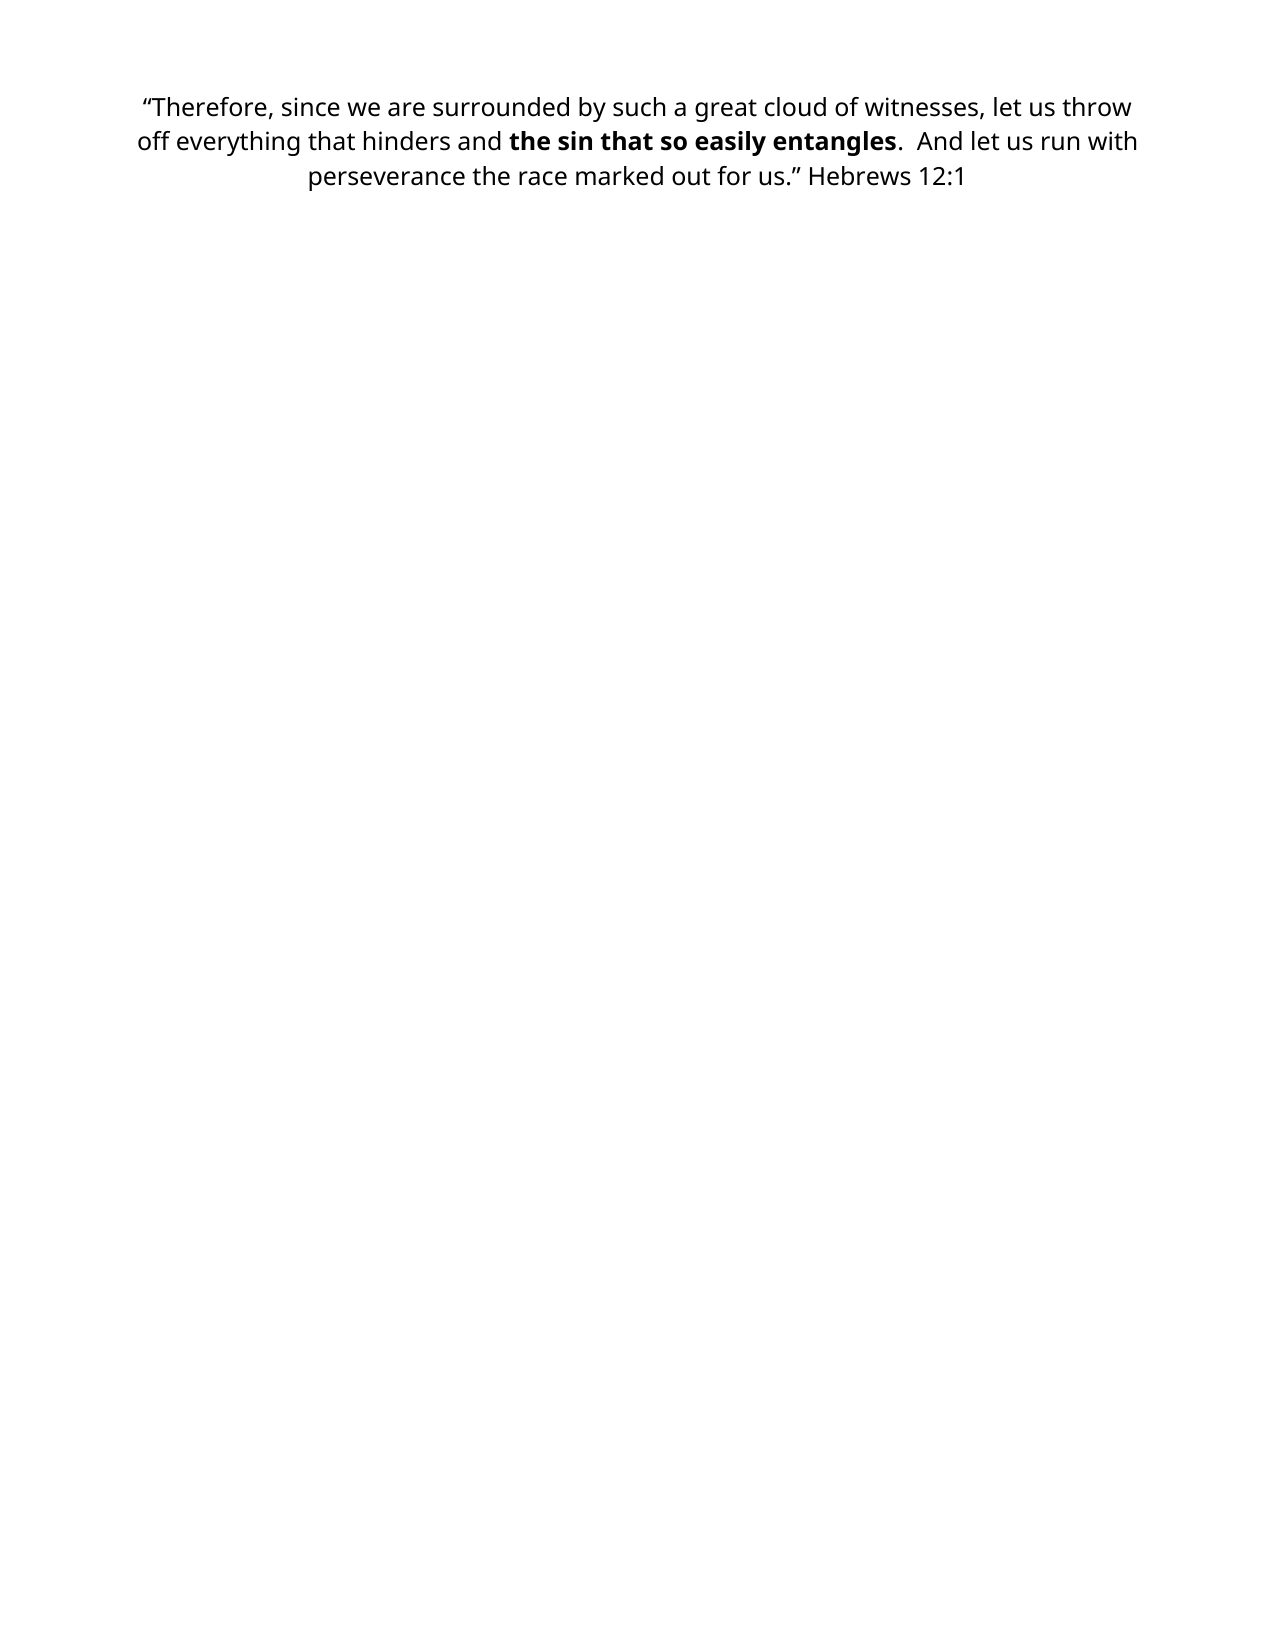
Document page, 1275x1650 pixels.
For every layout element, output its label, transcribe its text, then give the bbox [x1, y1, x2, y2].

text “Therefore, since we are surrounded by such a great cloud of witnesses, let us throw off everything that hinders and the sin that so easily entangles. And let us run with perseverance the race marked out for us.” Hebrews 12:1 [135, 90, 1140, 192]
